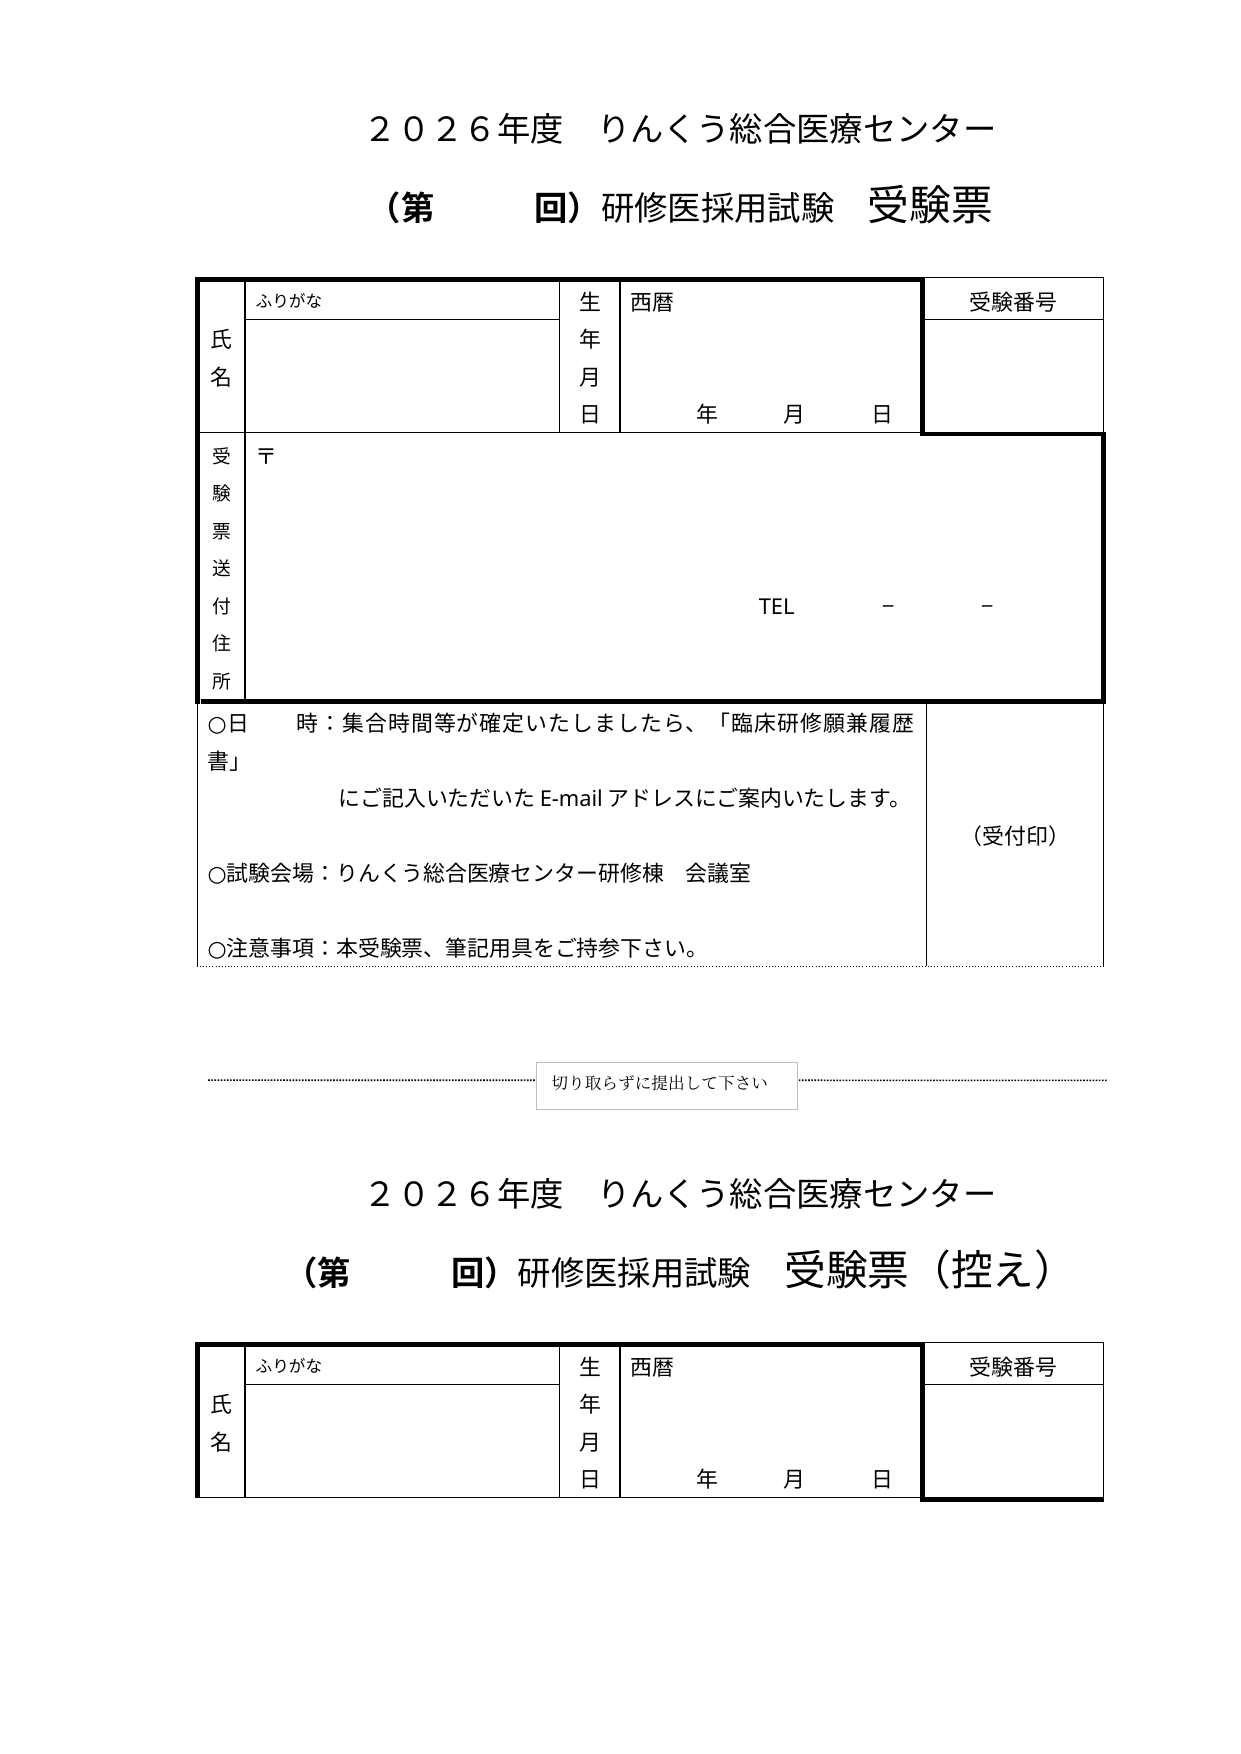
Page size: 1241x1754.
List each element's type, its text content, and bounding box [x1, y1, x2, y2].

table_header 氏 名 [200, 282, 244, 432]
table_header 氏 名 [200, 1347, 244, 1497]
table_cell [925, 1385, 1103, 1497]
table_header 生 年 月 日 [560, 1347, 619, 1497]
table_cell ○日 時：集合時間等が確定いたしましたら、「臨床研修願兼履歴書」 にご記入いただいたE-mailアドレスにご案内いたします。 ○試験会場：りんくう総合医療センター研修棟 会議室 ○注意事項：本受験票、筆記用具をご持参下さい。 [198, 699, 926, 966]
table_header ふりがな [246, 282, 559, 319]
text （第 回）研修医採用試験 受験票 [195, 164, 1165, 239]
table_cell 受験票送付 住 所 [200, 433, 244, 699]
table_header 西暦 年 月 日 [621, 282, 920, 432]
table_header 受験番号 [925, 278, 1103, 319]
table_header 受験番号 [925, 1343, 1103, 1384]
table_header ふりがな [246, 1347, 559, 1384]
table_cell [925, 320, 1103, 432]
text ２０２６年度 りんくう総合医療センター [195, 89, 1165, 164]
table_cell 〒 TEL − − [246, 433, 1101, 699]
text ２０２６年度 りんくう総合医療センター [195, 1154, 1165, 1229]
table_cell [246, 320, 559, 432]
text （第 回）研修医採用試験 受験票（控え） [195, 1229, 1165, 1304]
table_header 生 年 月 日 [560, 282, 619, 432]
table_cell [246, 1385, 559, 1497]
table_cell （受付印） [927, 704, 1103, 966]
table_header 西暦 年 月 日 [621, 1347, 920, 1497]
